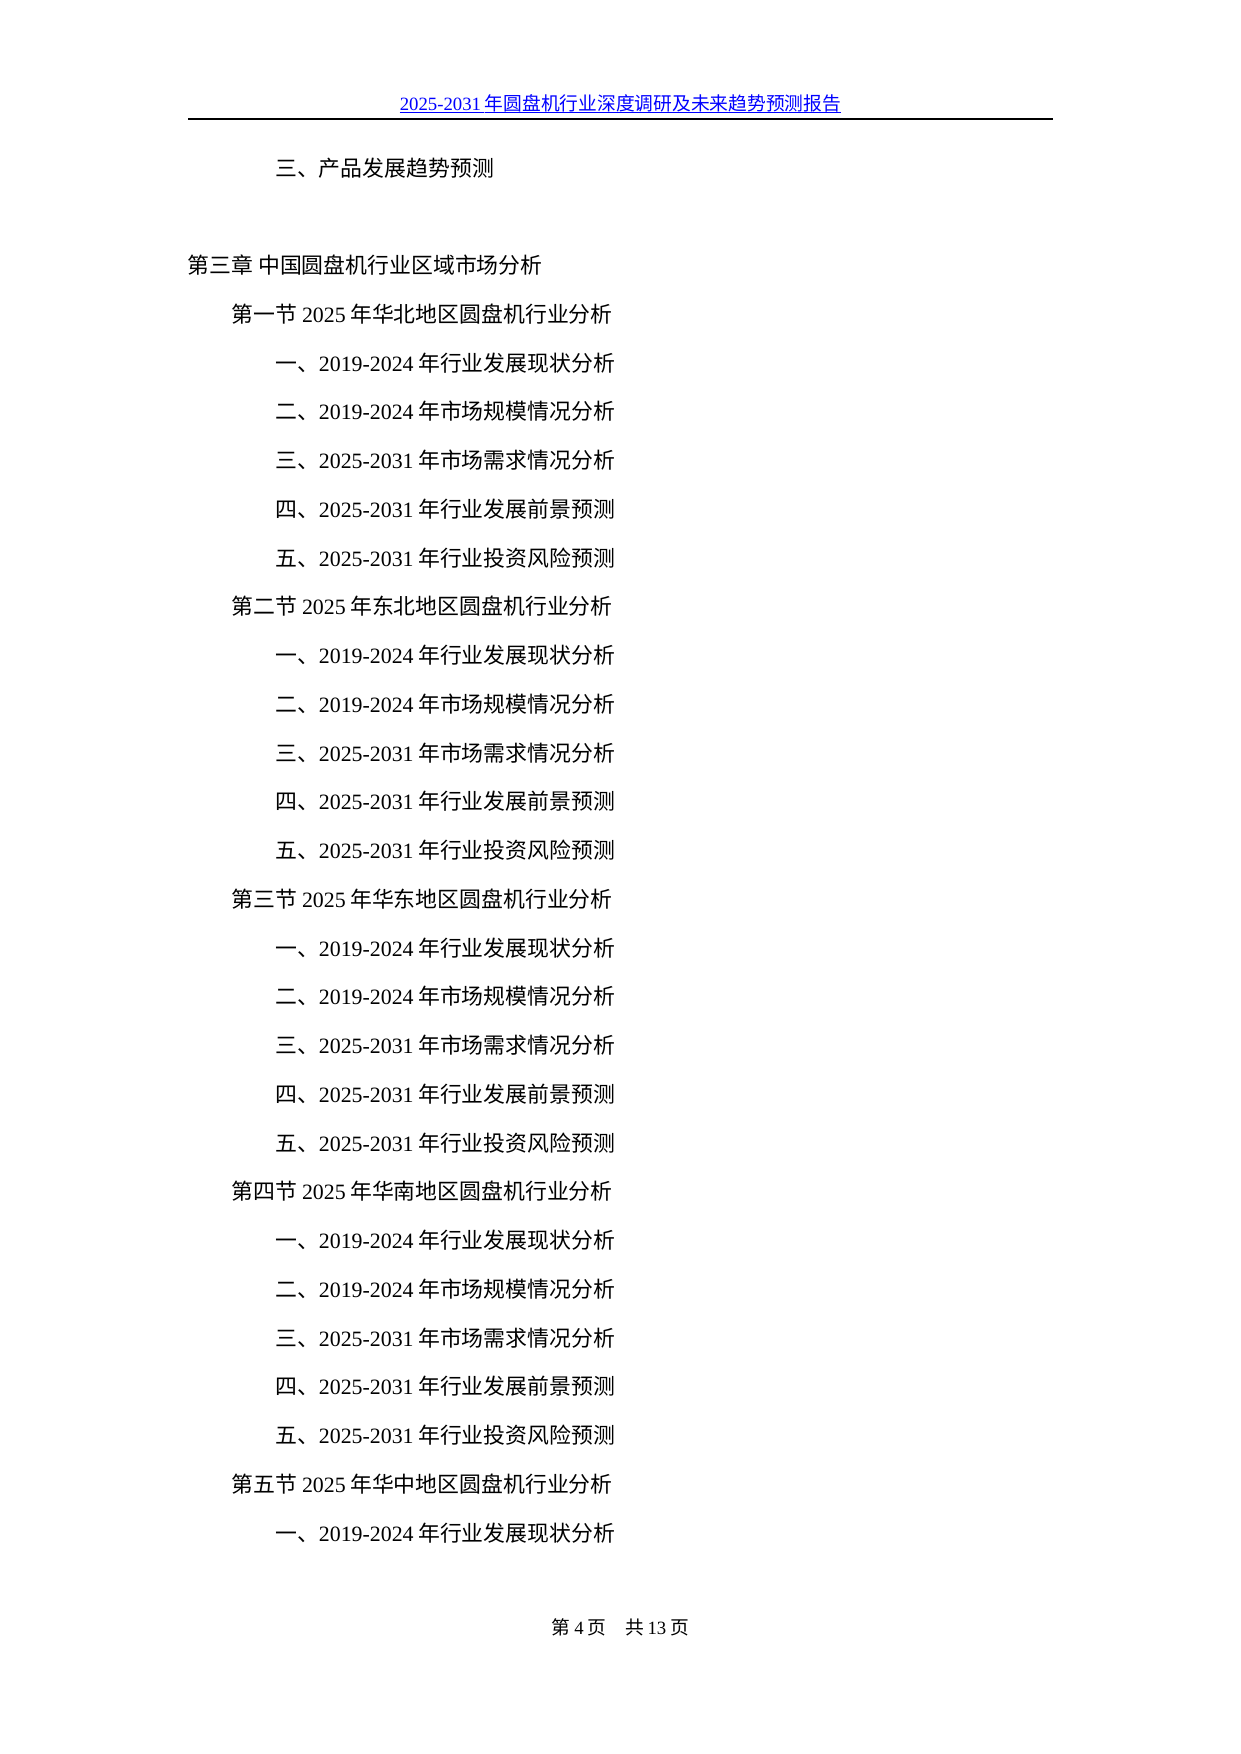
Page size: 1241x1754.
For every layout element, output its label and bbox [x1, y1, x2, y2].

text [187, 150, 1053, 1548]
